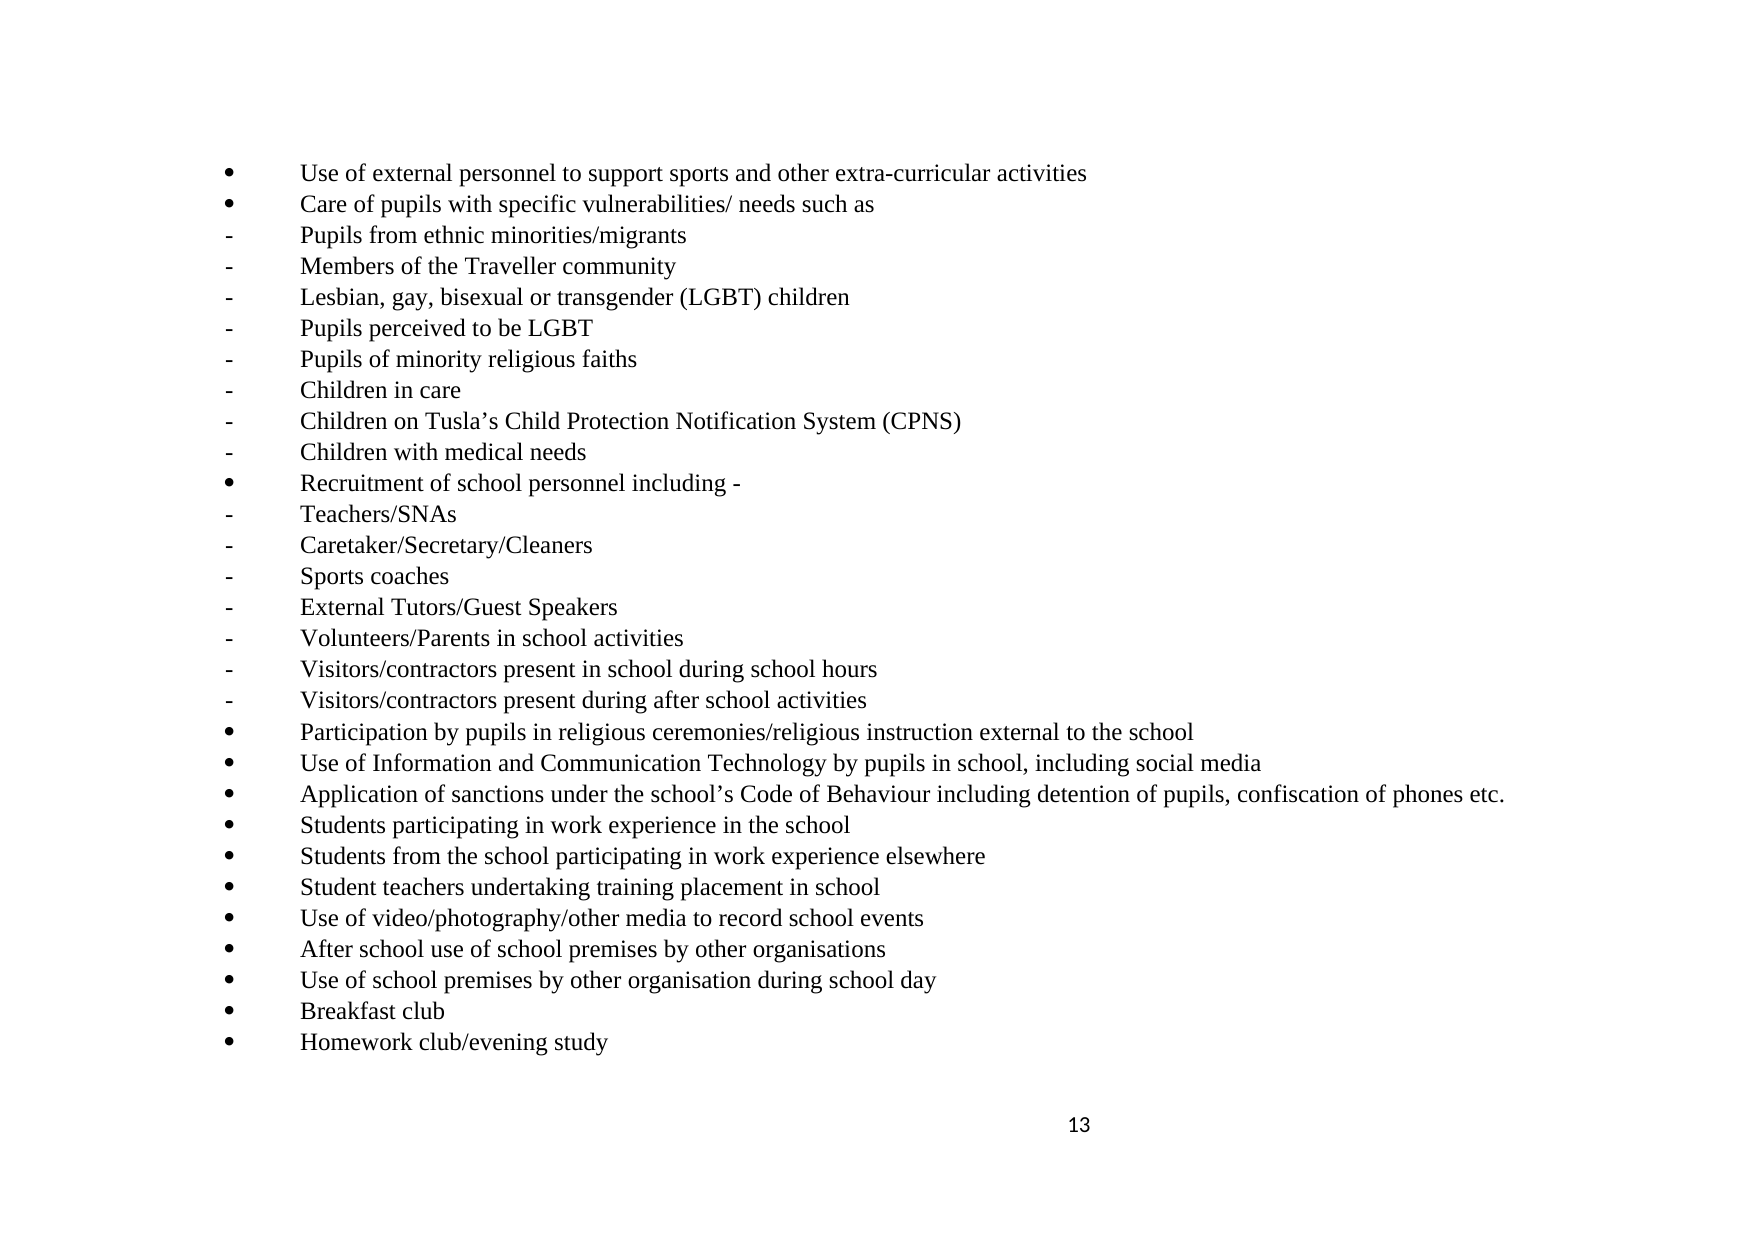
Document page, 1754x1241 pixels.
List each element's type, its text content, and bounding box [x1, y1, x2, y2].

list Children with medical needs [225, 437, 1604, 466]
list Visitors/contractors present during after school activities [225, 686, 1604, 714]
list Application of sanctions under the school’s Code of Behaviour including detention of pupils, confiscation of phones etc. [225, 779, 1604, 807]
list Use of school premises by other organisation during school day [225, 965, 1604, 994]
list Care of pupils with specific vulnerabilities/ needs such as [225, 189, 1604, 218]
list Sports coaches [225, 561, 1604, 590]
list After school use of school premises by other organisations [225, 934, 1604, 963]
list Children on Tusla’s Child Protection Notification System (CPNS) [225, 406, 1604, 435]
list Student teachers undertaking training placement in school [225, 872, 1604, 901]
list Volunteers/Parents in school activities [225, 623, 1604, 652]
list Visitors/contractors present in school during school hours [225, 654, 1604, 683]
list Children in care [225, 375, 1604, 404]
list Use of video/photography/other media to record school events [225, 903, 1604, 932]
list Caretaker/Secretary/Cleaners [225, 530, 1604, 559]
list Pupils perceived to be LGBT [225, 313, 1604, 342]
list Pupils from ethnic minorities/migrants [225, 220, 1604, 249]
list Pupils of minority religious faiths [225, 344, 1604, 373]
list Use of Information and Communication Technology by pupils in school, including social media [225, 748, 1604, 776]
list Breakfast club [225, 996, 1604, 1025]
list Students participating in work experience in the school [225, 810, 1604, 838]
list Recruitment of school personnel including - [225, 468, 1604, 497]
list Use of external personnel to support sports and other extra-curricular activities [225, 158, 1604, 187]
list Participation by pupils in religious ceremonies/religious instruction external to the school [225, 717, 1604, 745]
list Lesbian, gay, bisexual or transgender (LGBT) children [225, 282, 1604, 311]
list Members of the Traveller community [225, 251, 1604, 280]
list Homework club/evening study [225, 1027, 1604, 1056]
list Students from the school participating in work experience elsewhere [225, 841, 1604, 869]
list External Tutors/Guest Speakers [225, 592, 1604, 621]
list Teachers/SNAs [225, 499, 1604, 528]
